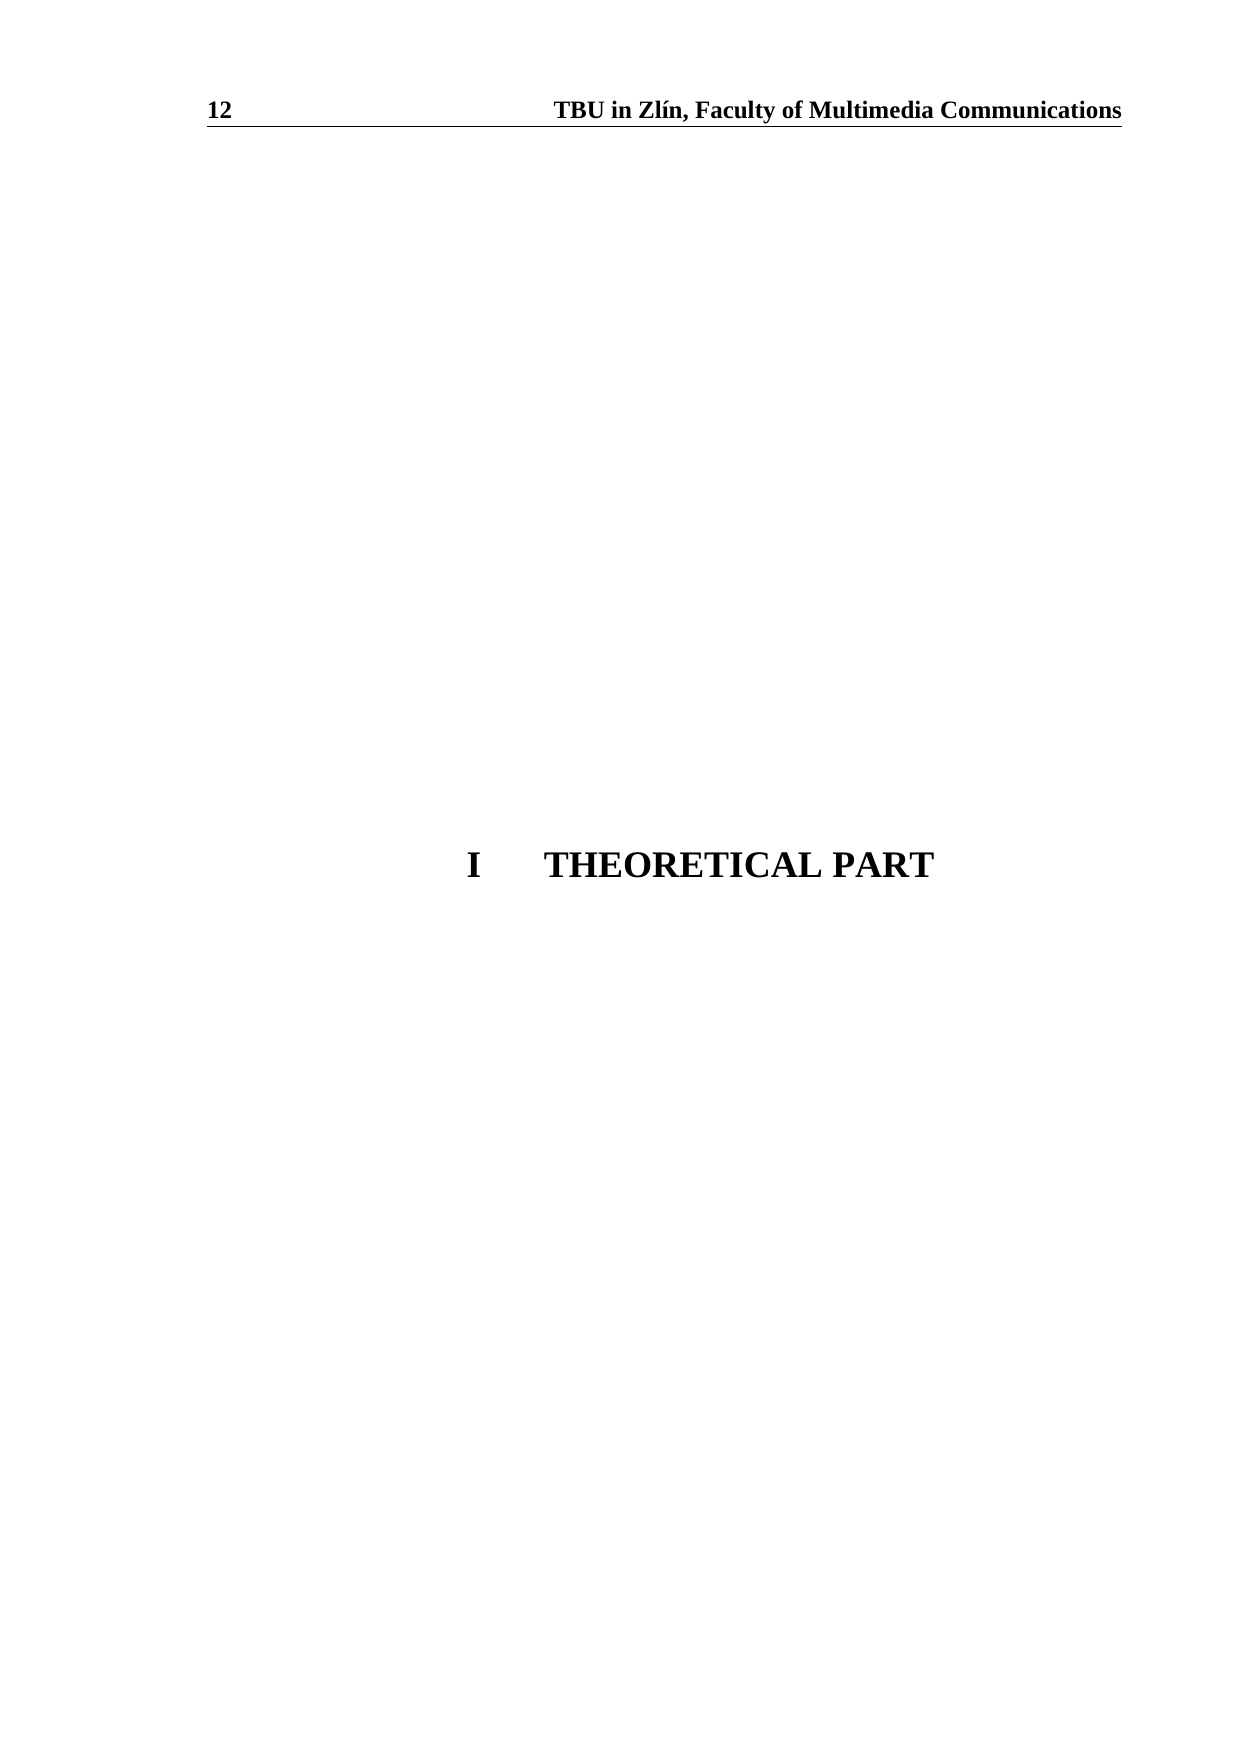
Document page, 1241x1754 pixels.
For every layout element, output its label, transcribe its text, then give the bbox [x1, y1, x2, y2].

table_header theoretical Part [529, 177, 1036, 1052]
table_header [222, 177, 529, 1052]
